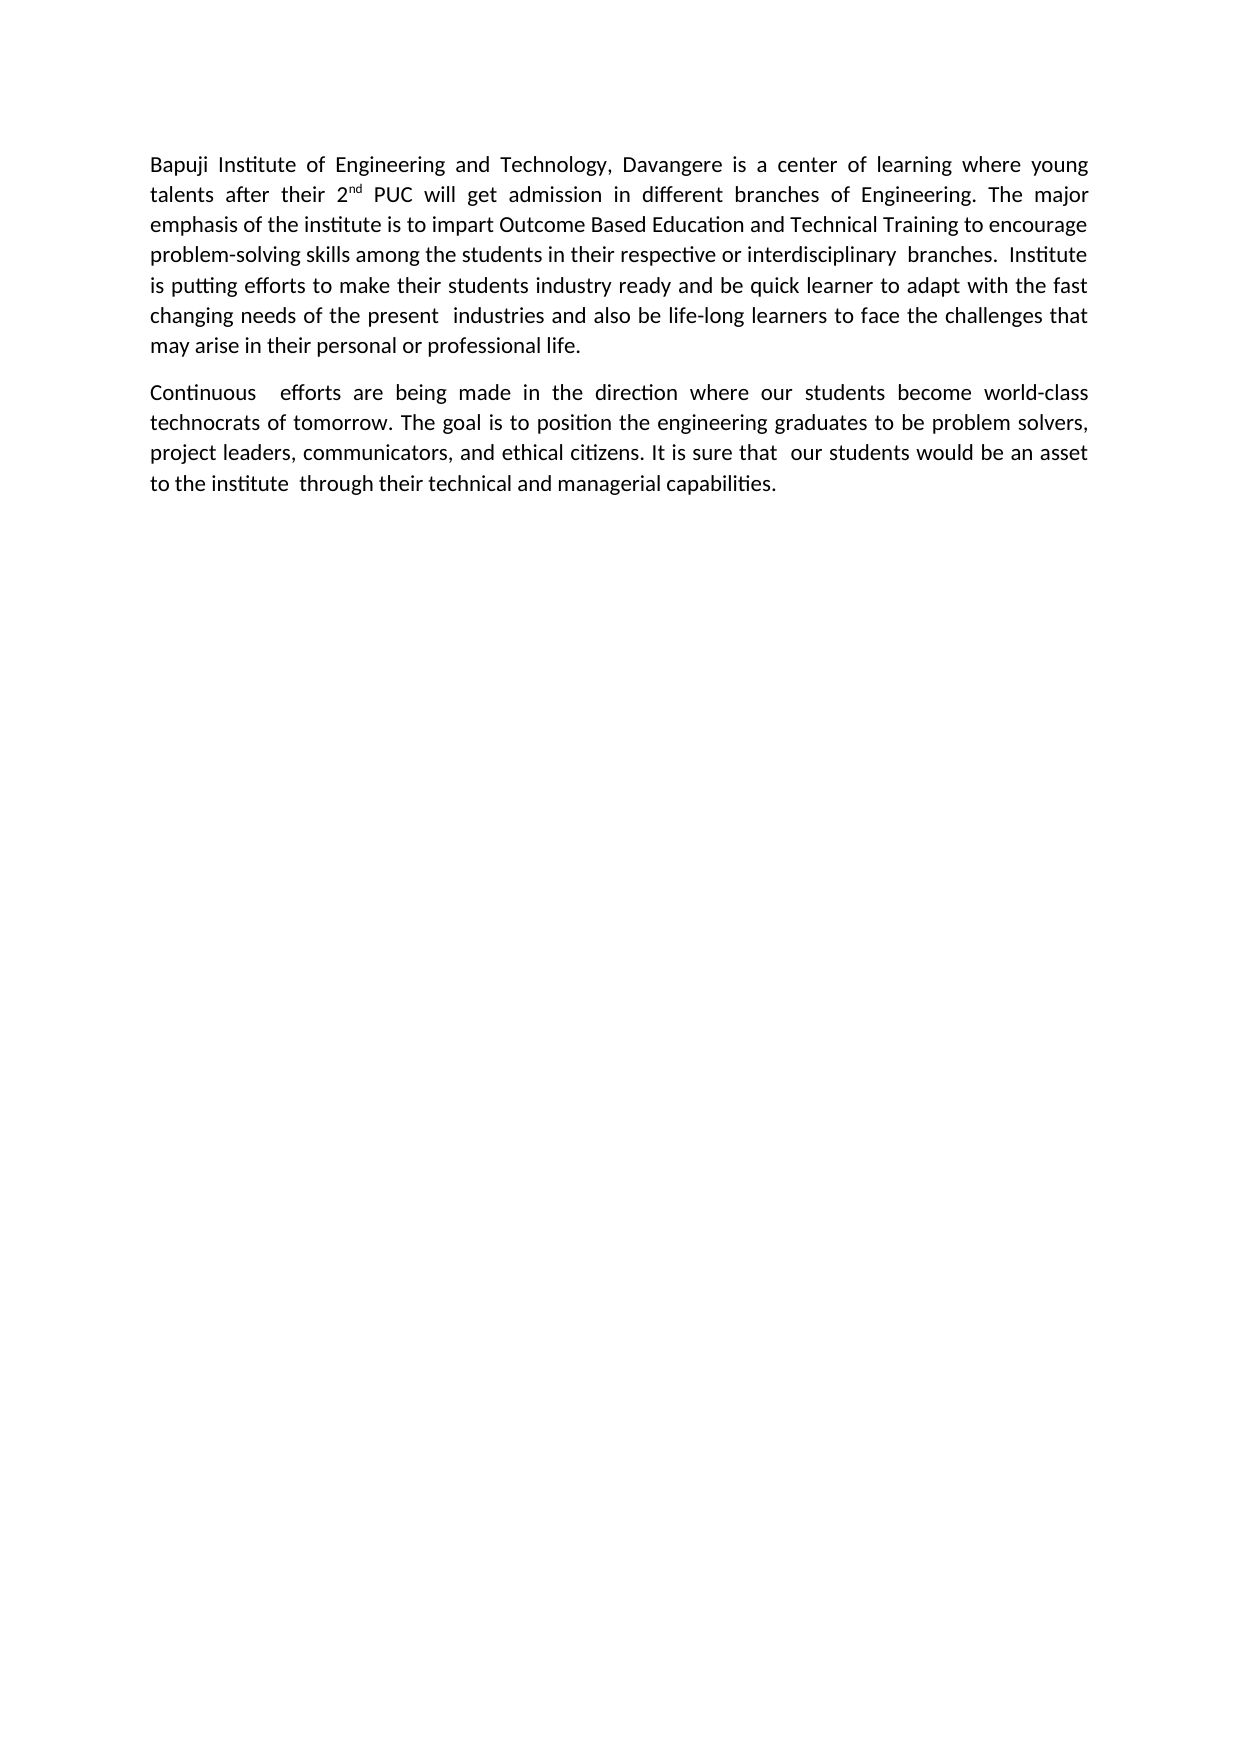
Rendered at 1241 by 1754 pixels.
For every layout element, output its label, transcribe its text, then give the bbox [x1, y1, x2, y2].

text Bapuji Institute of Engineering and Technology, Davangere is a center of learning where young talents after their 2nd PUC will get admission in different branches of Engineering. The major emphasis of the institute is to impart Outcome Based Education and Technical Training to encourage problem-solving skills among the students in their respective or interdisciplinary branches. Institute is putting efforts to make their students industry ready and be quick learner to adapt with the fast changing needs of the present industries and also be life-long learners to face the challenges that may arise in their personal or professional life. [150, 150, 1090, 359]
text Continuous efforts are being made in the direction where our students become world-class technocrats of tomorrow. The goal is to position the engineering graduates to be problem solvers, project leaders, communicators, and ethical citizens. It is sure that our students would be an asset to the institute through their technical and managerial capabilities. [150, 378, 1090, 497]
